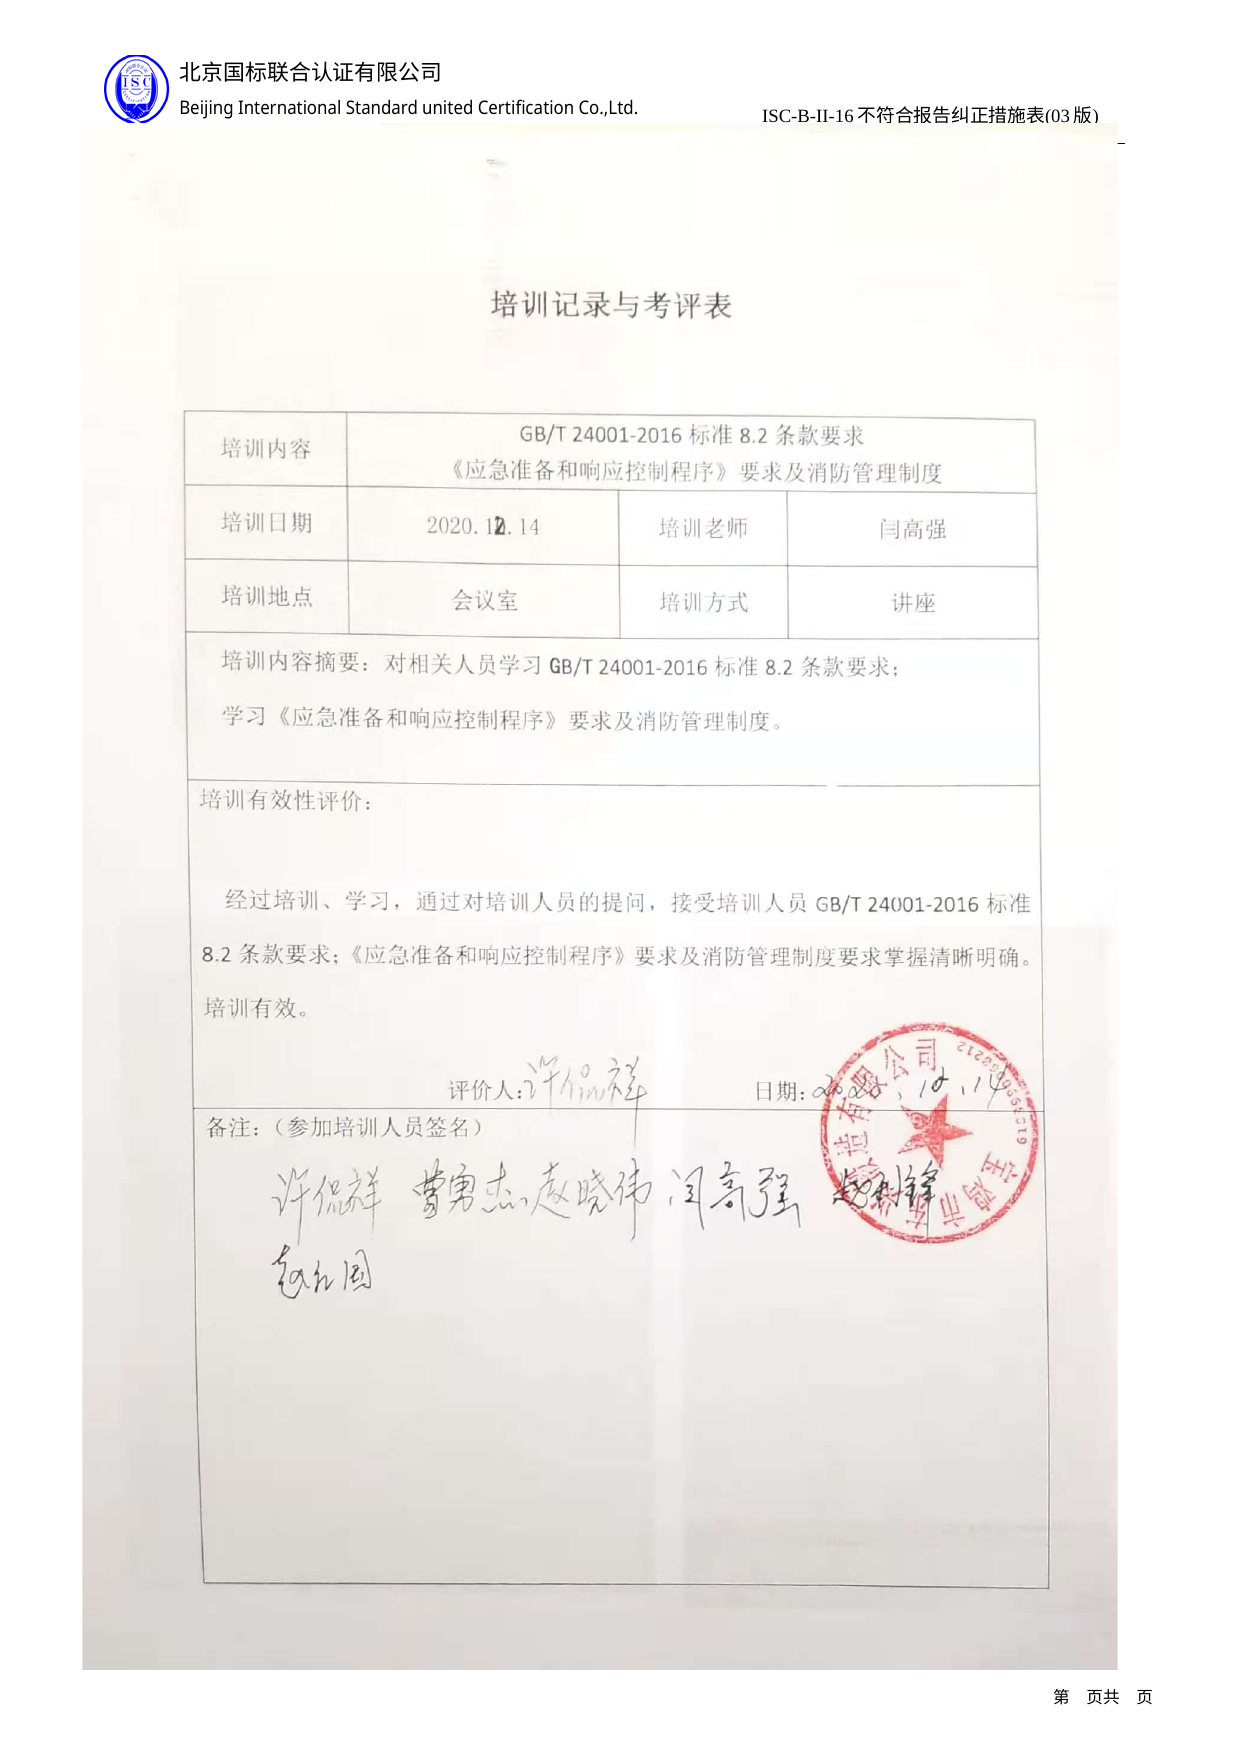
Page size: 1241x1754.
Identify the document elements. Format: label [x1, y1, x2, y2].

picture [82, 55, 1118, 1670]
